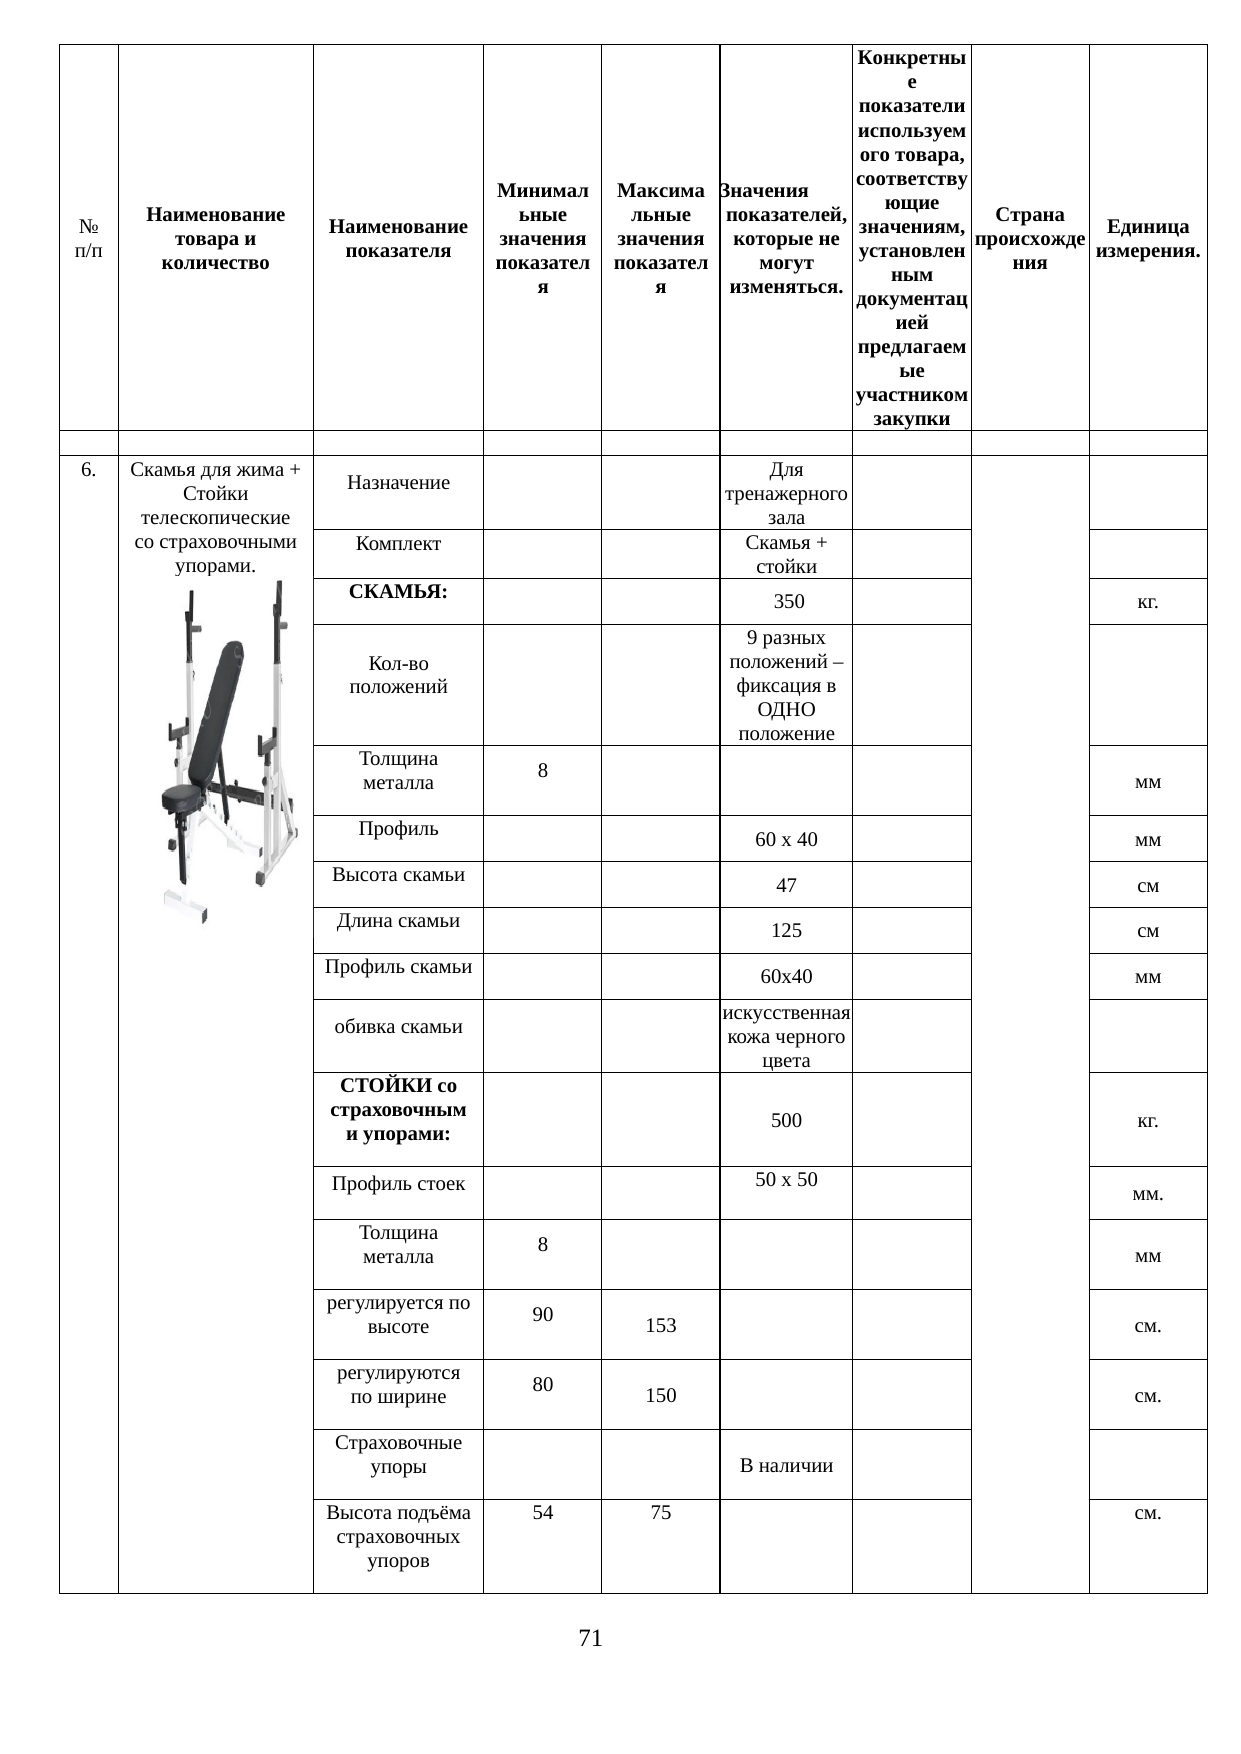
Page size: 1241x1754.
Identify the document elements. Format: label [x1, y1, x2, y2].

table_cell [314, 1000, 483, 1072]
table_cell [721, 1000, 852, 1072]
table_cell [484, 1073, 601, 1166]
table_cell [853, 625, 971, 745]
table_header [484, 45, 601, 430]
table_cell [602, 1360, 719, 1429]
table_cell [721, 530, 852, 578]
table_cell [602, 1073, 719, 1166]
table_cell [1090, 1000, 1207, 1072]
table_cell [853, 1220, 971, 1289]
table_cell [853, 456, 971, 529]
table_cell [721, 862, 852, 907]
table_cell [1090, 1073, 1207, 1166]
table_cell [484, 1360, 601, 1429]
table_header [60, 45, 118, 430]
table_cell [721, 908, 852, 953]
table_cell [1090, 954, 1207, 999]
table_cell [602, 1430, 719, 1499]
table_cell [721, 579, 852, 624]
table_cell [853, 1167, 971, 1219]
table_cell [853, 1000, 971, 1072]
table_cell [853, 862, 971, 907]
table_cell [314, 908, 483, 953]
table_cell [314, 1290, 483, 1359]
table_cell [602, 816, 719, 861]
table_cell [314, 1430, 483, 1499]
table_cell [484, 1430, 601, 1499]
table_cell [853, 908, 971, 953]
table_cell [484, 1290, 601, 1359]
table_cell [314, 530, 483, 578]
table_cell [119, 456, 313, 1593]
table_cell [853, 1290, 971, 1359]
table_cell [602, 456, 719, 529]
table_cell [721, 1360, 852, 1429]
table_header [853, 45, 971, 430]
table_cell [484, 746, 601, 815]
picture [129, 576, 314, 938]
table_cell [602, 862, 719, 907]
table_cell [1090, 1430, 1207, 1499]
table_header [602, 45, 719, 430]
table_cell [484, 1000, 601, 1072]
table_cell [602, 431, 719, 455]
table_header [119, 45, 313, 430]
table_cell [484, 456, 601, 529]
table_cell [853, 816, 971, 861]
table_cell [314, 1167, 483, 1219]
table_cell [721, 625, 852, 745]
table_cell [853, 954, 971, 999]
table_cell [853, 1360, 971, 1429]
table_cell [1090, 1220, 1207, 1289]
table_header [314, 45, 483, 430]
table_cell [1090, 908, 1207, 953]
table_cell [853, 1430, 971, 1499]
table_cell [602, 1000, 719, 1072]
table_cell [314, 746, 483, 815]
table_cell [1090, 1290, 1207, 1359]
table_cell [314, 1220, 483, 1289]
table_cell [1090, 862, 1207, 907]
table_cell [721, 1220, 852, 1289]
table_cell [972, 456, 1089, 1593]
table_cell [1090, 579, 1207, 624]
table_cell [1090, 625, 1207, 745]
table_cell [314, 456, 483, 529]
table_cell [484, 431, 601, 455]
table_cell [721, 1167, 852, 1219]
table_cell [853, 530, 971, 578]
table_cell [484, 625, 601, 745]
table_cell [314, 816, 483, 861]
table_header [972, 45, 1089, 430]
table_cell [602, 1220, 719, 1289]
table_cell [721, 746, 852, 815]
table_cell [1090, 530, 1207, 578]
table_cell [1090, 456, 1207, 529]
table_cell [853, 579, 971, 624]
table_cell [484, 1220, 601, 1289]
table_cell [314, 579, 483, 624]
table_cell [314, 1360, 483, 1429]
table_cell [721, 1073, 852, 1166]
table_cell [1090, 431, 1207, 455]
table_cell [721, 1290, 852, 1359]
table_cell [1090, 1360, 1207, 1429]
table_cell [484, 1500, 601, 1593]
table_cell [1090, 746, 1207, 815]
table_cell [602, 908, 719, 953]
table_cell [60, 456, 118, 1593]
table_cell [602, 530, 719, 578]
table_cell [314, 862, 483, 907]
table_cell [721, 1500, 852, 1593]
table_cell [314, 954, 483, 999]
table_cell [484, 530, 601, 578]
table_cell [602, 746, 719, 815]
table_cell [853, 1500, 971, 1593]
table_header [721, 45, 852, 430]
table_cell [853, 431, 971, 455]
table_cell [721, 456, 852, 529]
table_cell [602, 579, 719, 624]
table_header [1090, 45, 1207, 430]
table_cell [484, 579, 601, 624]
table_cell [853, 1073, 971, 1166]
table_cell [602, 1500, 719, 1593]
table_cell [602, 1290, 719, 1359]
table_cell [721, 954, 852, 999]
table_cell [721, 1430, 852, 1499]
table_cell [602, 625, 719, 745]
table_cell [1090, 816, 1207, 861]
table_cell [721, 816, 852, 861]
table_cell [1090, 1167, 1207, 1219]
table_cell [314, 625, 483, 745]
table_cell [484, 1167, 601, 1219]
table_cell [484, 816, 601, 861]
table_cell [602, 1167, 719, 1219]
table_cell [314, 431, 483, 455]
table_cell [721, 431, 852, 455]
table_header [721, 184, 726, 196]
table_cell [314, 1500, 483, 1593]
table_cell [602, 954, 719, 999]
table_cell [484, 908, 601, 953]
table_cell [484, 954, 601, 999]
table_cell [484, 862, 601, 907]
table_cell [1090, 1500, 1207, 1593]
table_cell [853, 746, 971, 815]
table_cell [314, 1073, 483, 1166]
